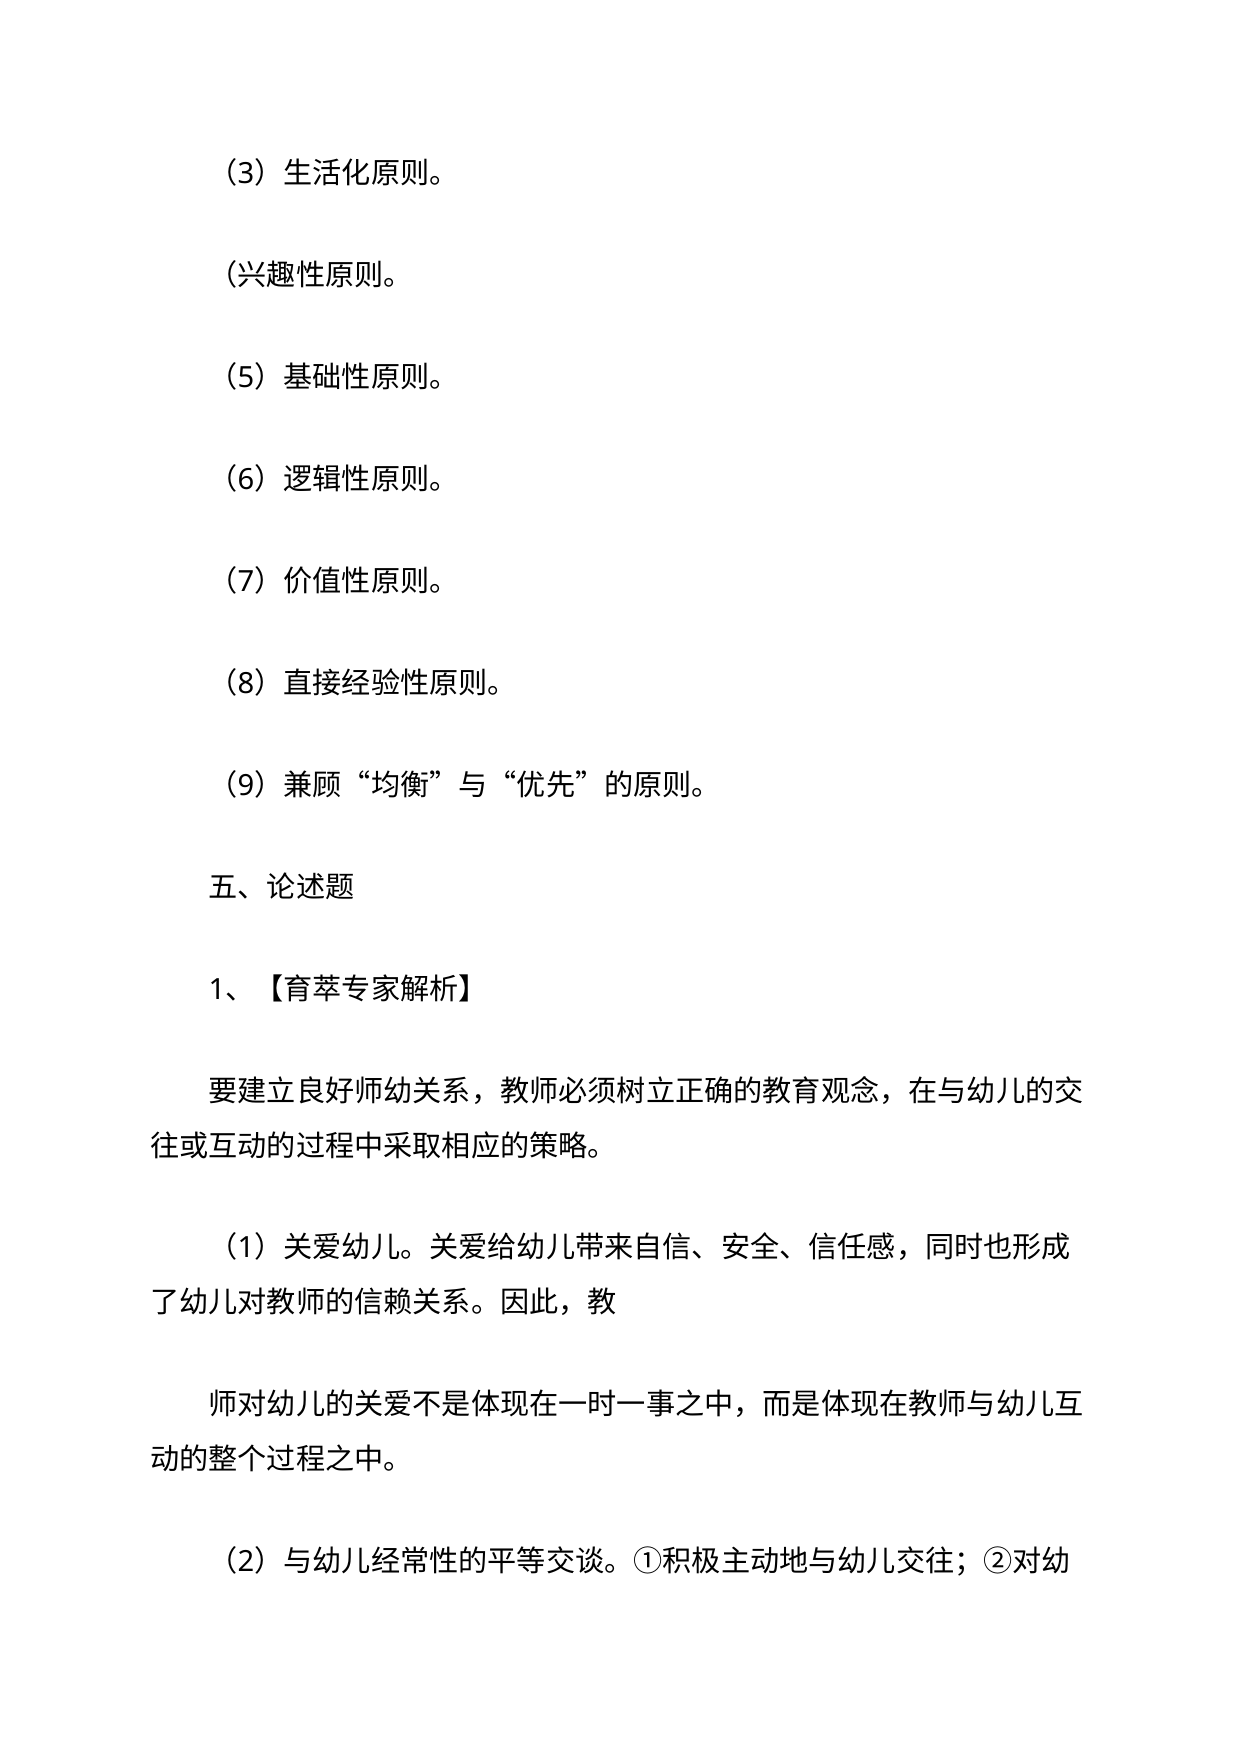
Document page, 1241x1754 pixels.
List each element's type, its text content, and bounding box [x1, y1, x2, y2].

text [150, 1537, 1090, 1580]
text 五、论述题 [150, 864, 1090, 906]
text （兴趣性原则。 [150, 252, 1090, 294]
text （8）直接经验性原则。 [150, 660, 1090, 702]
text （3）生活化原则。 [150, 150, 1090, 192]
text （9）兼顾“均衡”与“优先”的原则。 [150, 762, 1090, 804]
text （6）逻辑性原则。 [150, 456, 1090, 498]
text 1、【育萃专家解析】 [150, 965, 1090, 1008]
text （1）关爱幼儿。关爱给幼儿带来自信、安全、信任感，同时也形成了幼儿对教师的信赖关系。因此，教 [150, 1224, 1090, 1321]
text （5）基础性原则。 [150, 354, 1090, 396]
text 师对幼儿的关爱不是体现在一时一事之中，而是体现在教师与幼儿互动的整个过程之中。 [150, 1381, 1090, 1478]
text 要建立良好师幼关系，教师必须树立正确的教育观念，在与幼儿的交往或互动的过程中采取相应的策略。 [150, 1067, 1090, 1164]
text （7）价值性原则。 [150, 558, 1090, 600]
